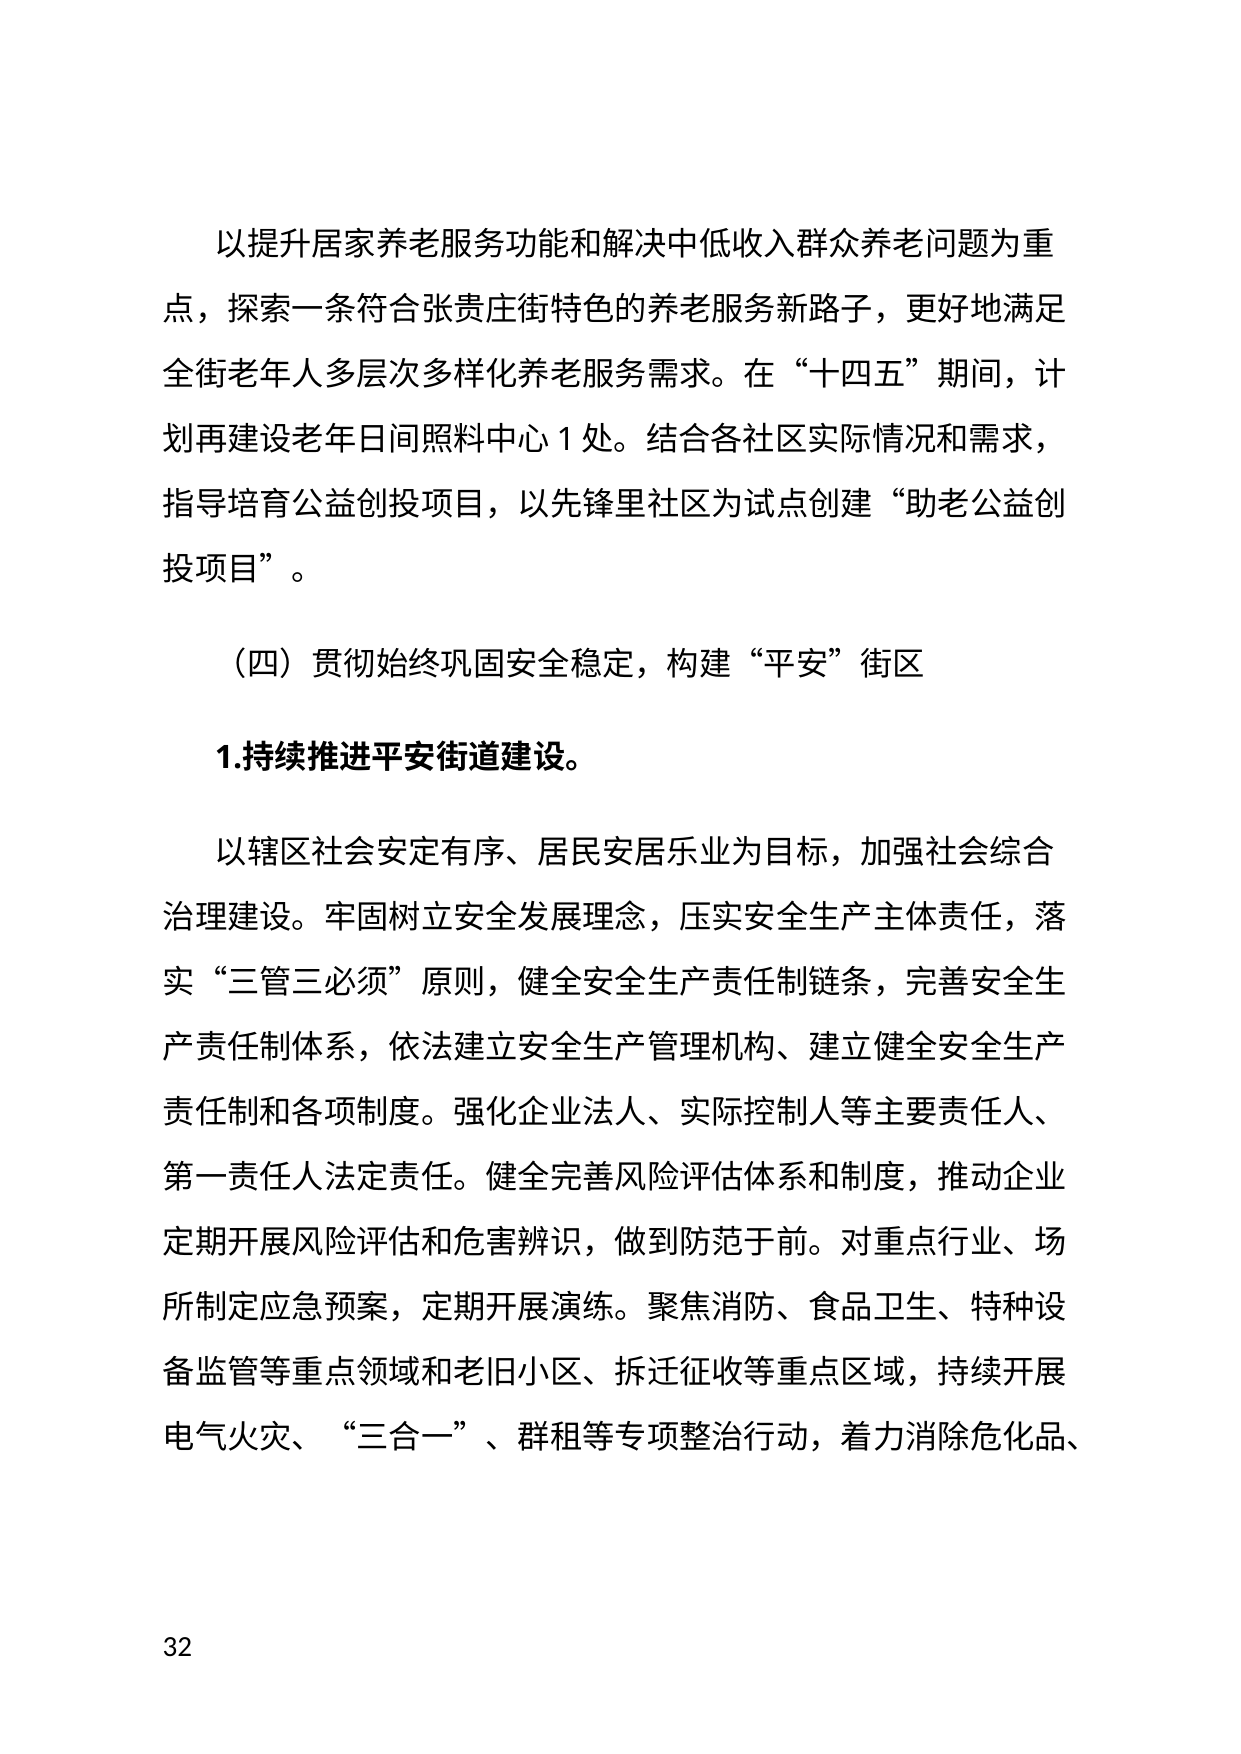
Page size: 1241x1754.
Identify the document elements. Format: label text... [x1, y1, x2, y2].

text 以提升居家养老服务功能和解决中低收入群众养老问题为重点，探索一条符合张贵庄街特色的养老服务新路子，更好地满足全街老年人多层次多样化养老服务需求。在“十四五”期间，计划再建设老年日间照料中心1处。结合各社区实际情况和需求，指导培育公益创投项目，以先锋里社区为试点创建“助老公益创投项目”。 [162, 209, 1078, 599]
text （四）贯彻始终巩固安全稳定，构建“平安”街区 [162, 628, 1078, 693]
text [162, 817, 1078, 1531]
text 1.持续推进平安街道建设。 [162, 722, 1078, 787]
